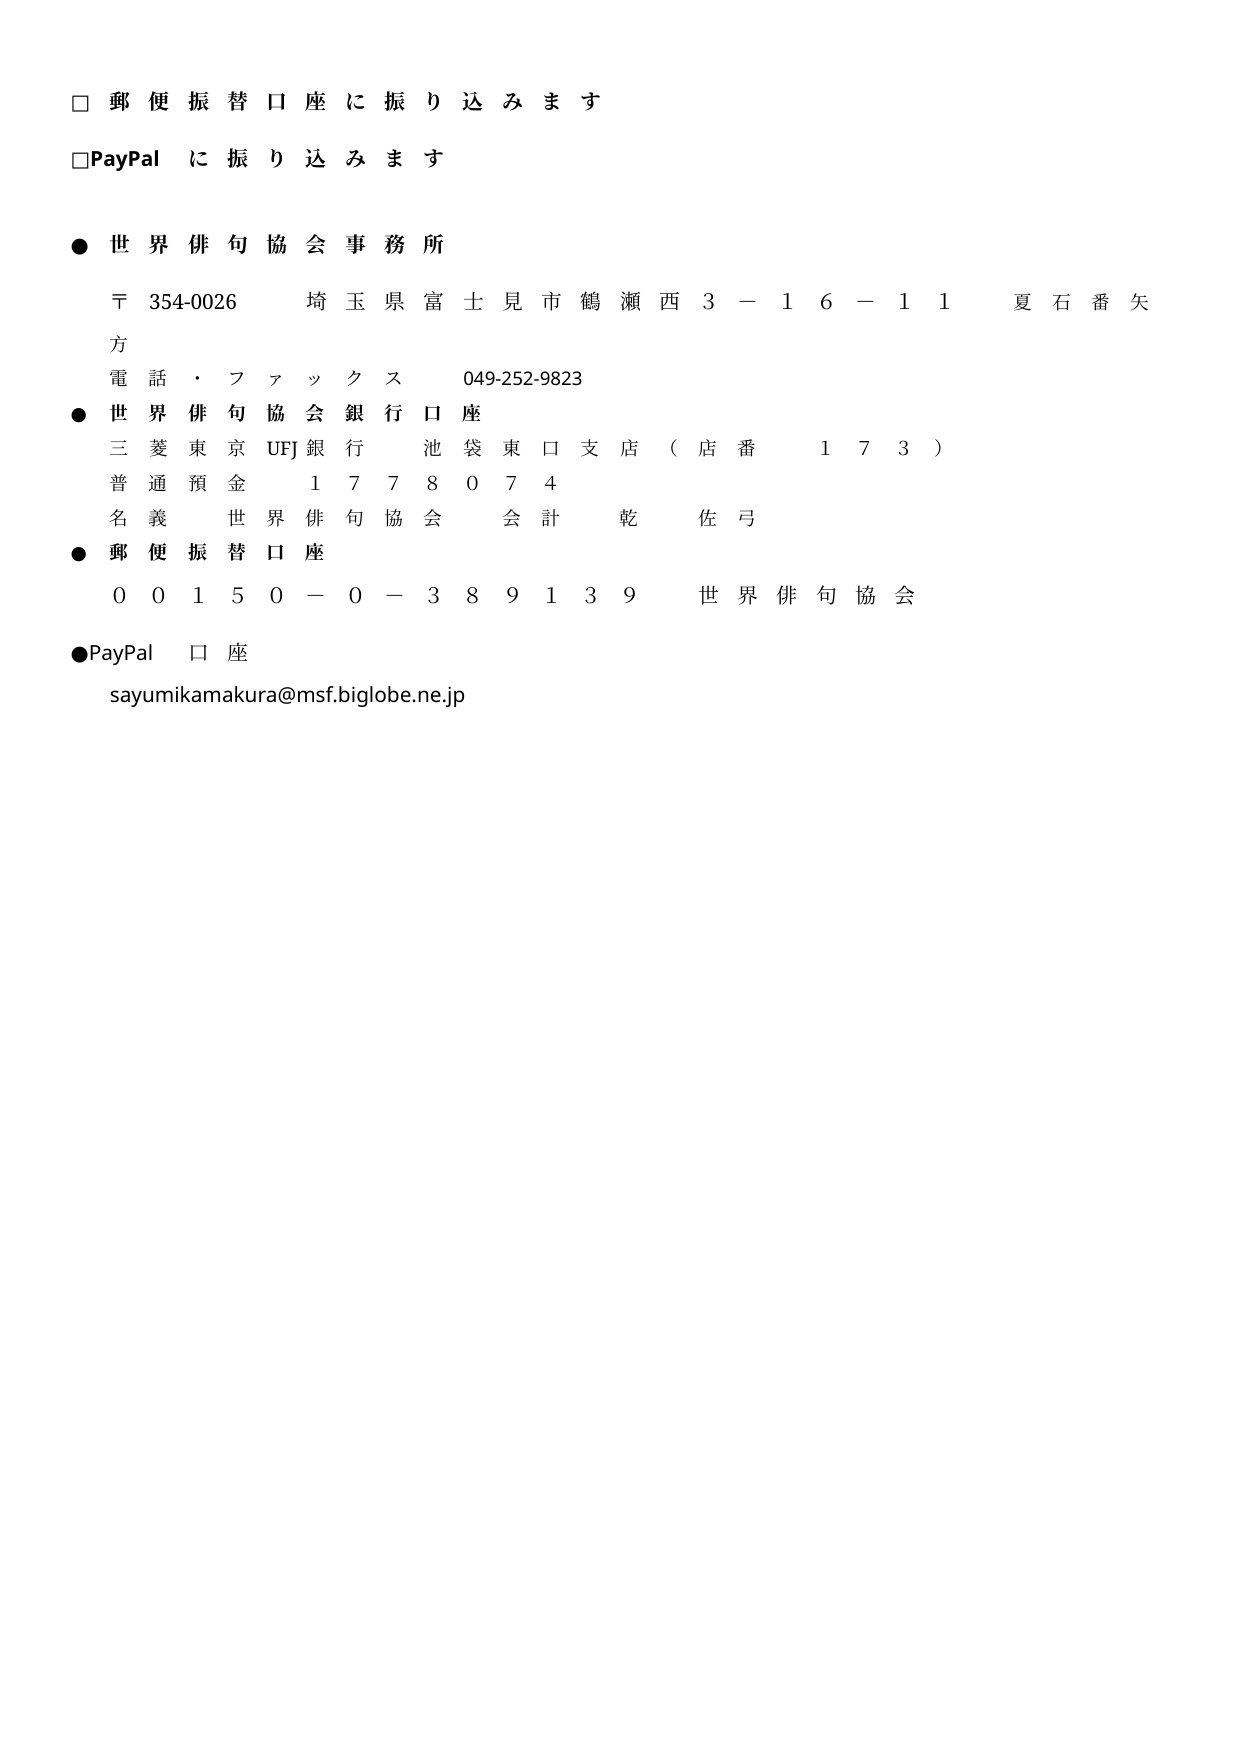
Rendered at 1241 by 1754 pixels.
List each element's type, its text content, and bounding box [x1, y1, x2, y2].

text ●世界俳句協会銀行口座 [70, 398, 1158, 427]
text □郵便振替口座に振り込みます [70, 72, 1170, 129]
text ●PayPal口座 [70, 623, 1170, 680]
text 電話・ファックス 049-252-9823 [70, 363, 1158, 392]
text ００１５０－０－３８９１３９ 世界俳句協会 [70, 566, 1170, 623]
text 普通預金 １７７８０７４ [105, 468, 1158, 496]
text ●郵便振替口座 [70, 537, 1158, 566]
text 名義 世界俳句協会 会計 乾 佐弓 [70, 503, 1158, 531]
text sayumikamakura@msf.biglobe.ne.jp [70, 680, 1170, 709]
text ●世界俳句協会事務所 [70, 214, 1170, 272]
text □PayPalに振り込みます [70, 129, 1170, 186]
text 三菱東京UFJ銀行 池袋東口支店（店番 １７３） [70, 433, 1158, 462]
text 〒354-0026 夏石番矢方 [105, 272, 1170, 357]
